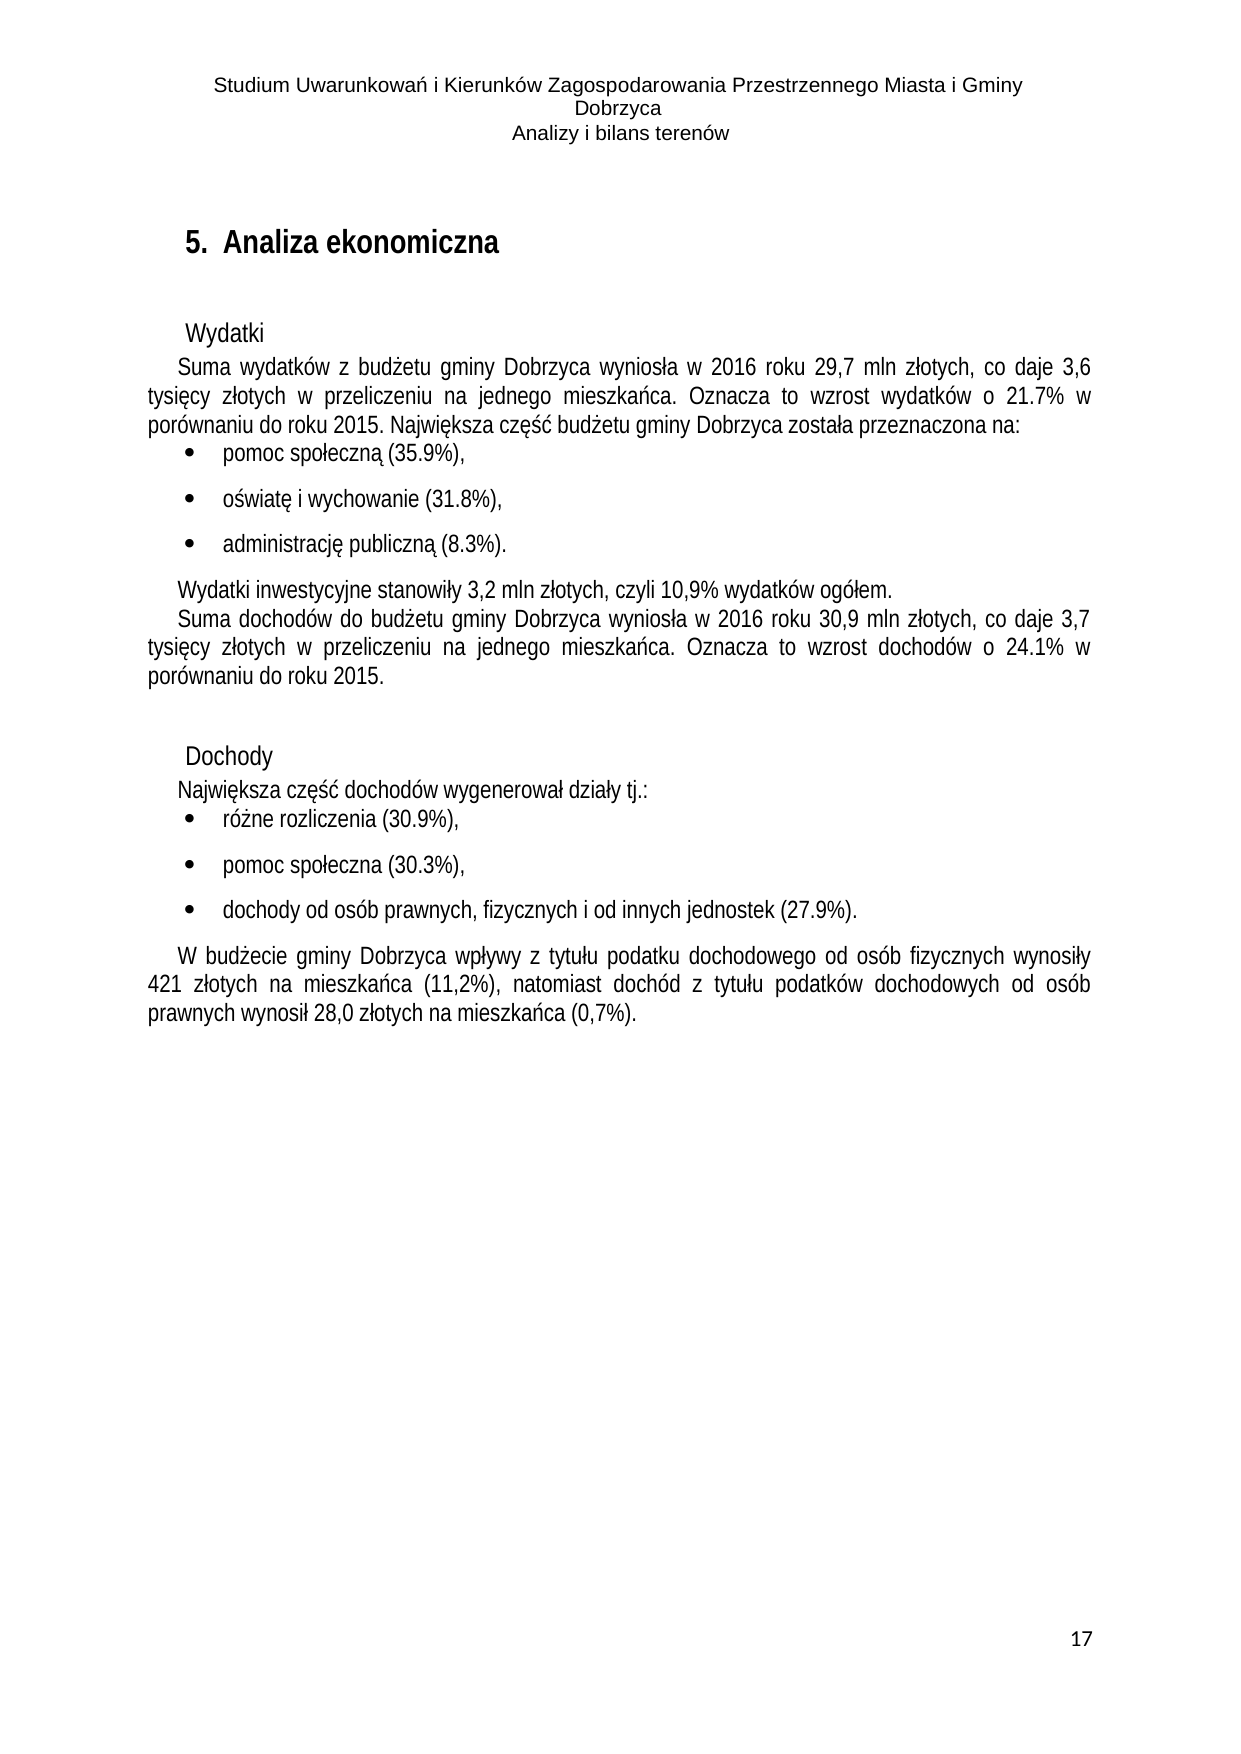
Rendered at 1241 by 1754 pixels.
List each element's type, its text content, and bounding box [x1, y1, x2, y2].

list oświatę i wychowanie (31.8%), [185, 484, 1093, 513]
list Analiza ekonomiczna [185, 223, 1093, 261]
list pomoc społeczną (35.9%), [185, 438, 1093, 467]
text Największa część dochodów wygenerował działy tj.: [148, 775, 1093, 804]
list pomoc społeczna (30.3%), [185, 849, 1093, 878]
text Suma dochodów do budżetu gminy Dobrzyca wyniosła w 2016 roku 30,9 mln złotych, co daje 3,7 tysięcy złotych w przeliczeniu na jednego mieszkańca. Oznacza to wzrost dochodów o 24.1% w porównaniu do roku 2015. [148, 604, 1093, 690]
list dochody od osób prawnych, fizycznych i od innych jednostek (27.9%). [185, 895, 1093, 924]
subtitle Dochody [185, 740, 1093, 771]
list administrację publiczną (8.3%). [185, 529, 1093, 558]
subtitle Wydatki [185, 317, 1093, 348]
list różne rozliczenia (30.9%), [185, 804, 1093, 833]
text W budżecie gminy Dobrzyca wpływy z tytułu podatku dochodowego od osób fizycznych wynosiły 421 złotych na mieszkańca (11,2%), natomiast dochód z tytułu podatków dochodowych od osób prawnych wynosił 28,0 złotych na mieszkańca (0,7%). [148, 941, 1093, 1027]
text Wydatki inwestycyjne stanowiły 3,2 mln złotych, czyli 10,9% wydatków ogółem. [148, 575, 1093, 604]
text Suma wydatków z budżetu gminy Dobrzyca wyniosła w 2016 roku 29,7 mln złotych, co daje 3,6 tysięcy złotych w przeliczeniu na jednego mieszkańca. Oznacza to wzrost wydatków o 21.7% w porównaniu do roku 2015. Największa część budżetu gminy Dobrzyca została przeznaczona na: [148, 352, 1093, 438]
